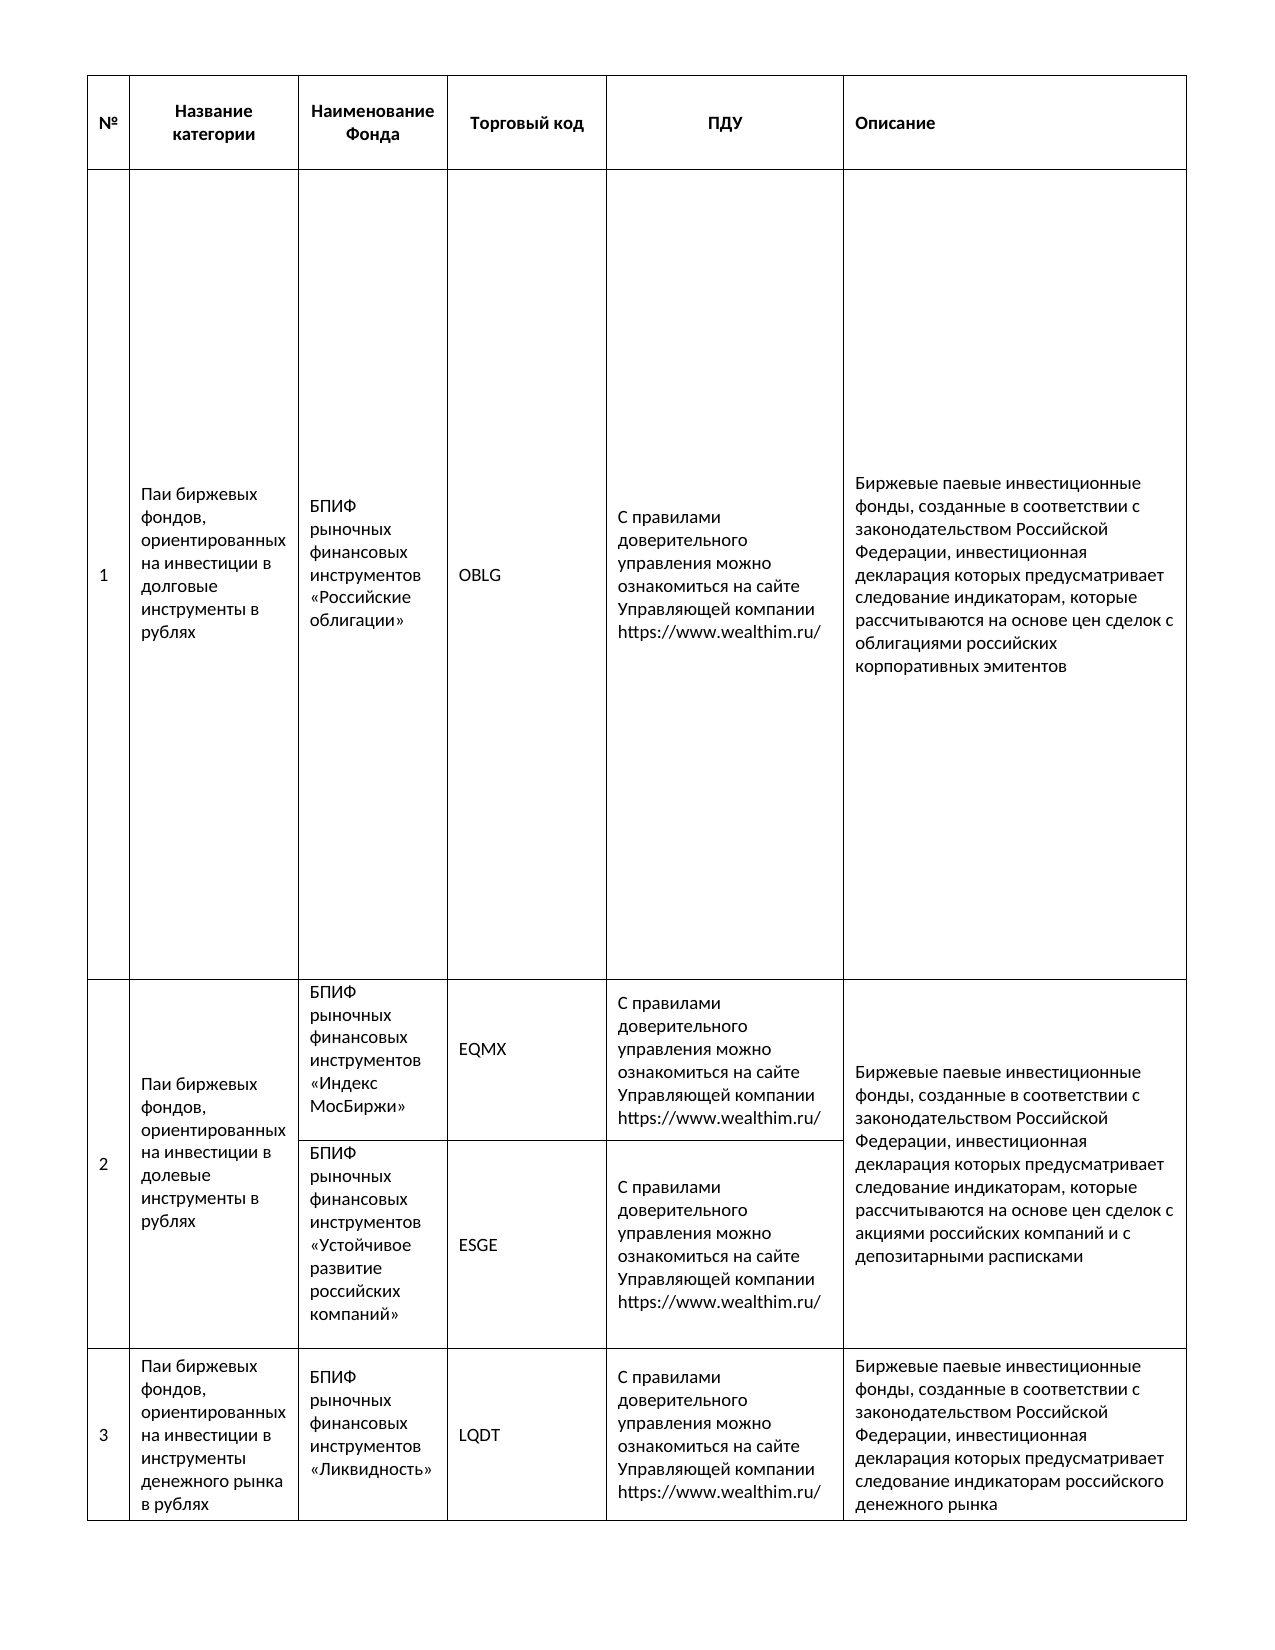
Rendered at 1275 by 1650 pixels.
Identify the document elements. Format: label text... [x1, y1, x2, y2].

table_cell Паи биржевых фондов, ориентированных на инвестиции в долевые инструменты в рублях [130, 980, 298, 1347]
table_cell БПИФ рыночных финансовых инструментов «Индекс МосБиржи» [299, 980, 447, 1140]
table_cell Биржевые паевые инвестиционные фонды, созданные в соответствии с законодательством Российской Федерации, инвестиционная декларация которых предусматривает следование индикаторам российского денежного рынка [844, 1349, 1186, 1520]
table_cell Паи биржевых фондов, ориентированных на инвестиции в инструменты денежного рынка в рублях [130, 1349, 298, 1520]
table_header Наименование Фонда [299, 76, 447, 169]
table_cell LQDT [448, 1349, 606, 1520]
table_cell Биржевые паевые инвестиционные фонды, созданные в соответствии с законодательством Российской Федерации, инвестиционная декларация которых предусматривает следование индикаторам, которые рассчитываются на основе цен сделок с акциями российских компаний и с депозитарными расписками [844, 980, 1186, 1347]
table_cell 1 [88, 170, 129, 979]
table_cell Паи биржевых фондов, ориентированных на инвестиции в долговые инструменты в рублях [130, 170, 298, 979]
table_cell 2 [88, 980, 129, 1347]
table_cell EQMX [448, 980, 606, 1140]
table_cell С правилами доверительного управления можно ознакомиться на сайте Управляющей компании https://www.wealthim.ru/ [607, 980, 843, 1140]
table_cell С правилами доверительного управления можно ознакомиться на сайте Управляющей компании https://www.wealthim.ru/ [607, 1141, 843, 1347]
table_header ПДУ [607, 76, 843, 169]
table_header Описание [844, 76, 1186, 169]
table_cell OBLG [448, 170, 606, 979]
table_cell БПИФ рыночных финансовых инструментов «Российские облигации» [299, 170, 447, 979]
table_header Название категории [130, 76, 298, 169]
table_header № [88, 76, 129, 169]
table_cell БПИФ рыночных финансовых инструментов «Устойчивое развитие российских компаний» [299, 1141, 447, 1347]
table_cell С правилами доверительного управления можно ознакомиться на сайте Управляющей компании https://www.wealthim.ru/ [607, 1349, 843, 1520]
table_cell БПИФ рыночных финансовых инструментов «Ликвидность» [299, 1349, 447, 1520]
table_cell Биржевые паевые инвестиционные фонды, созданные в соответствии с законодательством Российской Федерации, инвестиционная декларация которых предусматривает следование индикаторам, которые рассчитываются на основе цен сделок с облигациями российских корпоративных эмитентов [844, 170, 1186, 979]
table_cell 3 [88, 1349, 129, 1520]
table_header Торговый код [448, 76, 606, 169]
table_cell С правилами доверительного управления можно ознакомиться на сайте Управляющей компании https://www.wealthim.ru/ [607, 170, 843, 979]
table_cell ESGE [448, 1141, 606, 1347]
